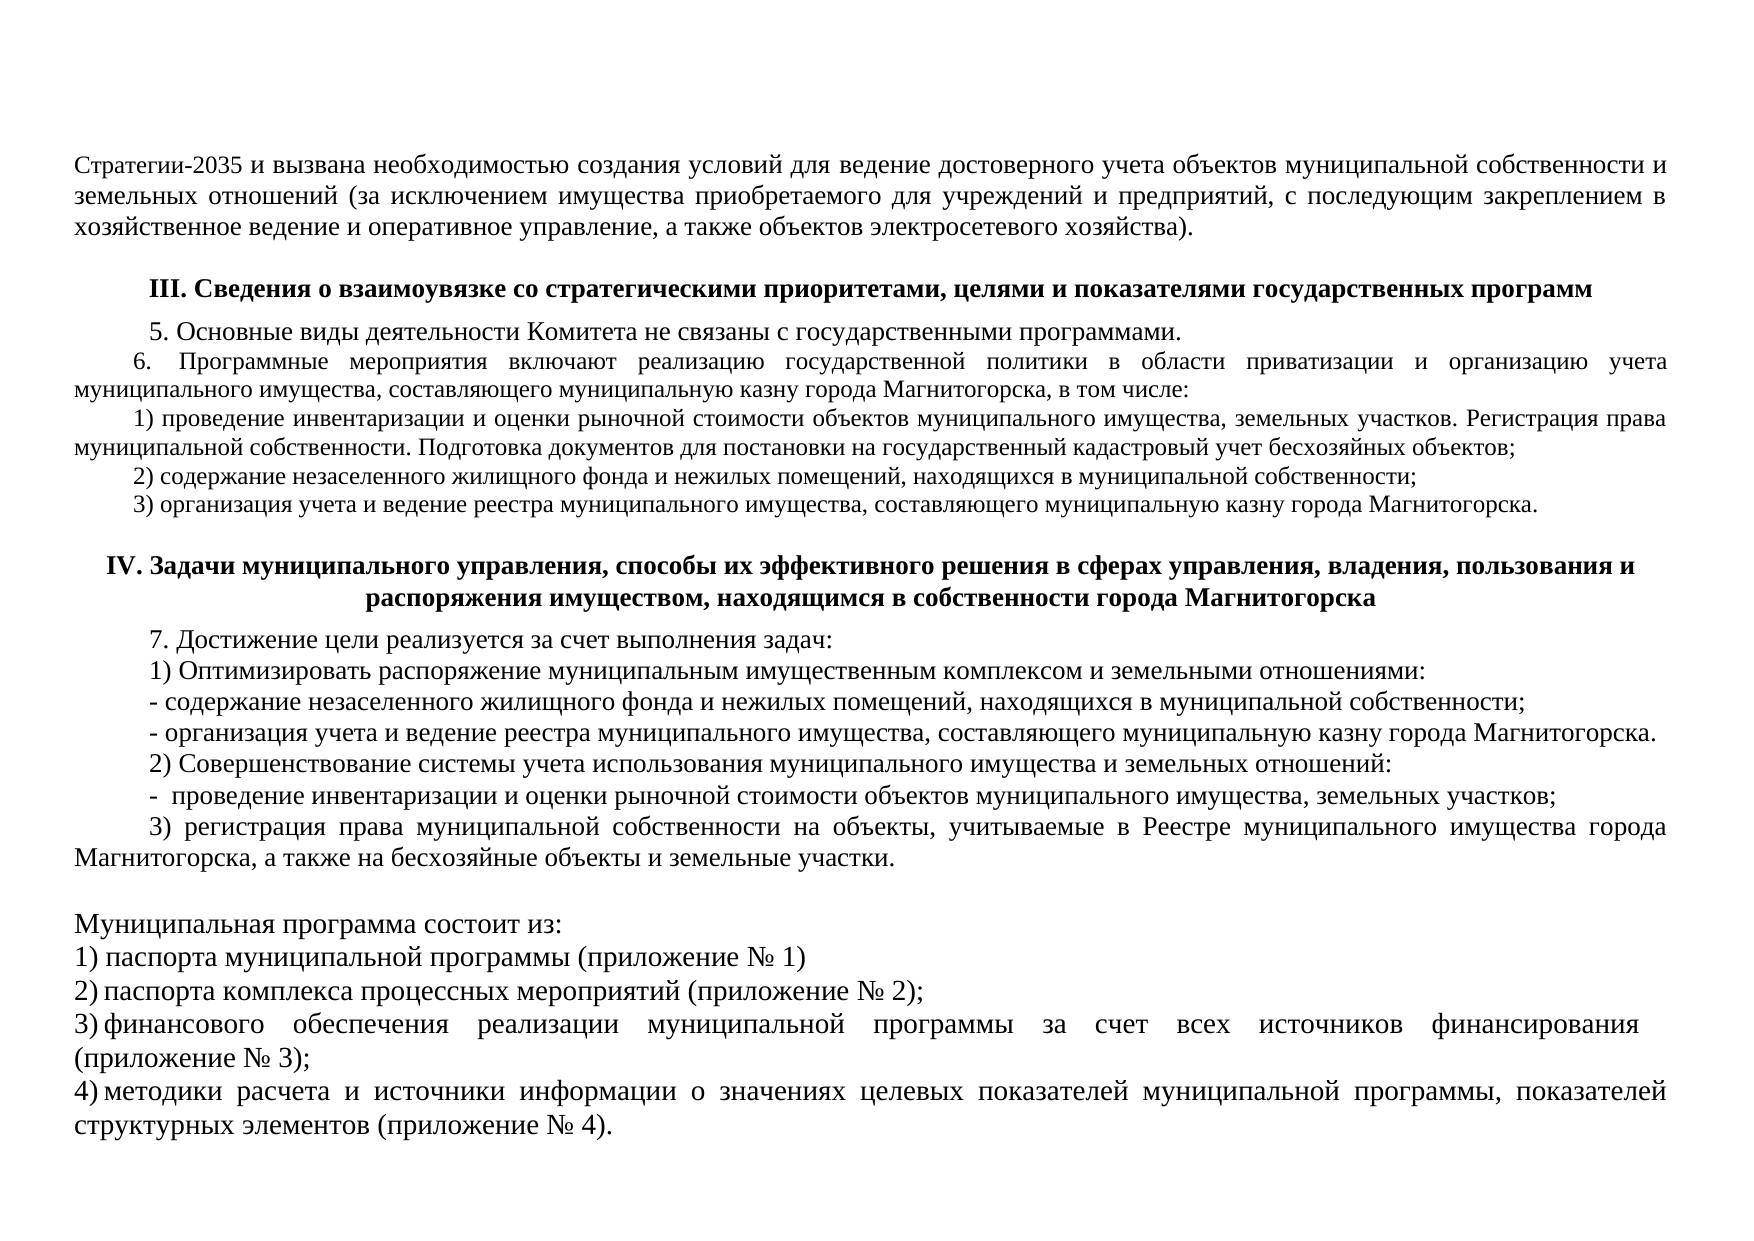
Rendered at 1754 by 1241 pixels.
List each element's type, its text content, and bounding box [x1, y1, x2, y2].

text 2) содержание незаселенного жилищного фонда и нежилых помещений, находящихся в муниципальной собственности; [74, 461, 1668, 489]
text 1) паспорта муниципальной программы (приложение № 1) [74, 939, 1668, 973]
text 6. Программные мероприятия включают реализацию государственной политики в области приватизации и организацию учета муниципального имущества, составляющего муниципальную казну города Магнитогорска, в том числе: [74, 346, 1668, 403]
text 3) регистрация права муниципальной собственности на объекты, учитываемые в Реестре муниципального имущества города Магнитогорска, а также на бесхозяйные объекты и земельные участки. [74, 810, 1668, 872]
text - организация учета и ведение реестра муниципального имущества, составляющего муниципальную казну города Магнитогорска. [74, 716, 1668, 748]
text Муниципальная программа состоит из: [74, 906, 1668, 939]
text 1) проведение инвентаризации и оценки рыночной стоимости объектов муниципального имущества, земельных участков. Регистрация права муниципальной собственности. Подготовка документов для постановки на государственный кадастровый учет бесхозяйных объектов; [74, 403, 1668, 461]
text 2) Совершенствование системы учета использования муниципального имущества и земельных отношений: [74, 748, 1668, 779]
text - содержание незаселенного жилищного фонда и нежилых помещений, находящихся в муниципальной собственности; [74, 685, 1668, 716]
text - проведение инвентаризации и оценки рыночной стоимости объектов муниципального имущества, земельных участков; [74, 779, 1668, 810]
text 1) Оптимизировать распоряжение муниципальным имущественным комплексом и земельными отношениями: [74, 654, 1668, 685]
text 5. Основные виды деятельности Комитета не связаны с государственными программами. [74, 315, 1668, 346]
text 2) паспорта комплекса процессных мероприятий (приложение № 2); [74, 973, 1668, 1006]
text 3) организация учета и ведение реестра муниципального имущества, составляющего муниципальную казну города Магнитогорска. [74, 489, 1668, 518]
text 3) финансового обеспечения реализации муниципальной программы за счет всех источников финансирования (приложение № 3); [74, 1006, 1668, 1073]
text IV. Задачи муниципального управления, способы их эффективного решения в сферах управления, владения, пользования и распоряжения имуществом, находящимся в собственности города Магнитогорска [74, 549, 1668, 612]
text 7. Достижение цели реализуется за счет выполнения задач: [74, 623, 1668, 654]
text III. Сведения о взаимоувязке со стратегическими приоритетами, целями и показателями государственных программ [74, 272, 1668, 303]
text 4) методики расчета и источники информации о значениях целевых показателей муниципальной программы, показателей структурных элементов (приложение № 4). [74, 1073, 1668, 1141]
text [74, 148, 1668, 241]
